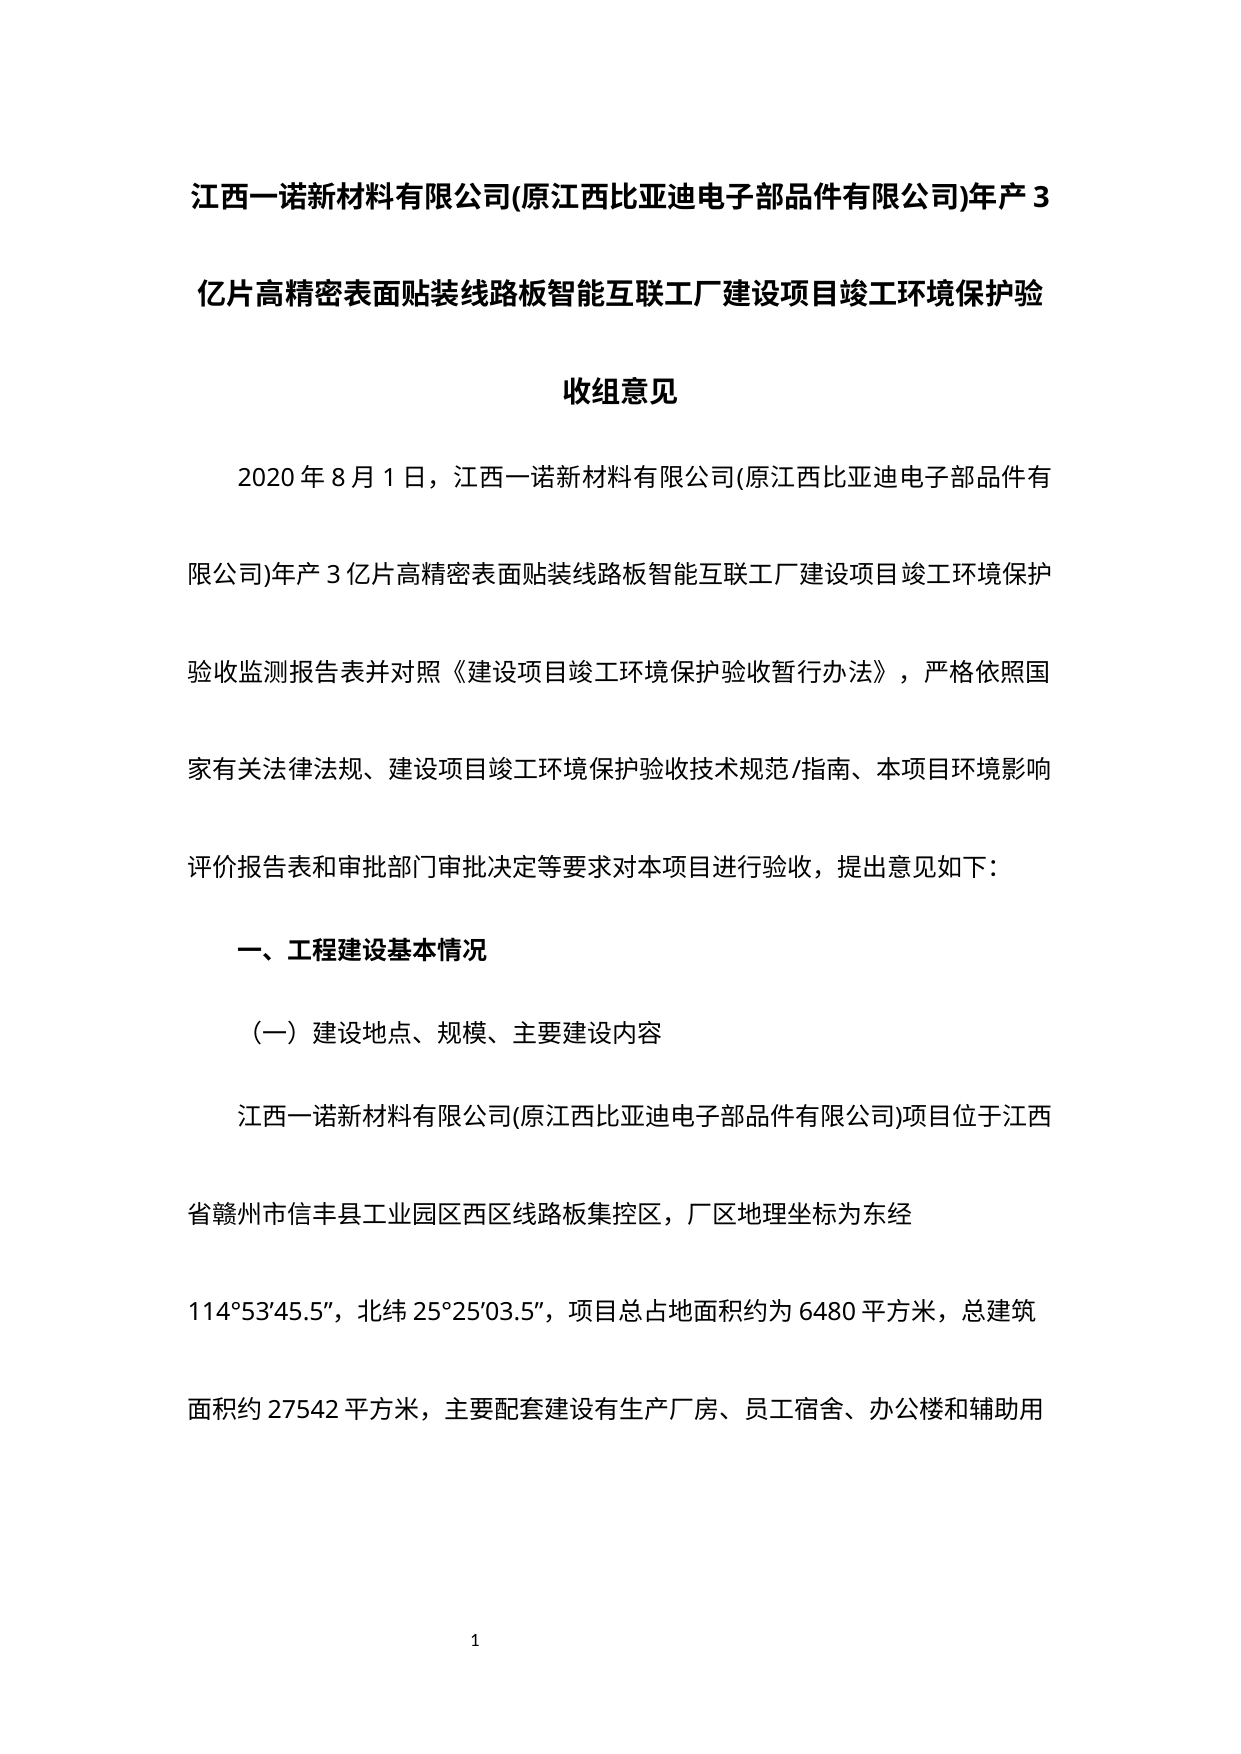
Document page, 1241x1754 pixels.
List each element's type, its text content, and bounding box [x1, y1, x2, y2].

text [187, 1082, 1053, 1440]
text 江西一诺新材料有限公司(原江西比亚迪电子部品件有限公司)年产3亿片高精密表面贴装线路板智能互联工厂建设项目竣工环境保护验收组意见 [187, 162, 1053, 422]
text （一）建设地点、规模、主要建设内容 [187, 999, 1053, 1064]
text 2020年8月1日，江西一诺新材料有限公司(原江西比亚迪电子部品件有限公司)年产3亿片高精密表面贴装线路板智能互联工厂建设项目竣工环境保护验收监测报告表并对照《建设项目竣工环境保护验收暂行办法》，严格依照国家有关法律法规、建设项目竣工环境保护验收技术规范/指南、本项目环境影响评价报告表和审批部门审批决定等要求对本项目进行验收，提出意见如下： [187, 443, 1053, 898]
text 一、工程建设基本情况 [187, 916, 1053, 981]
